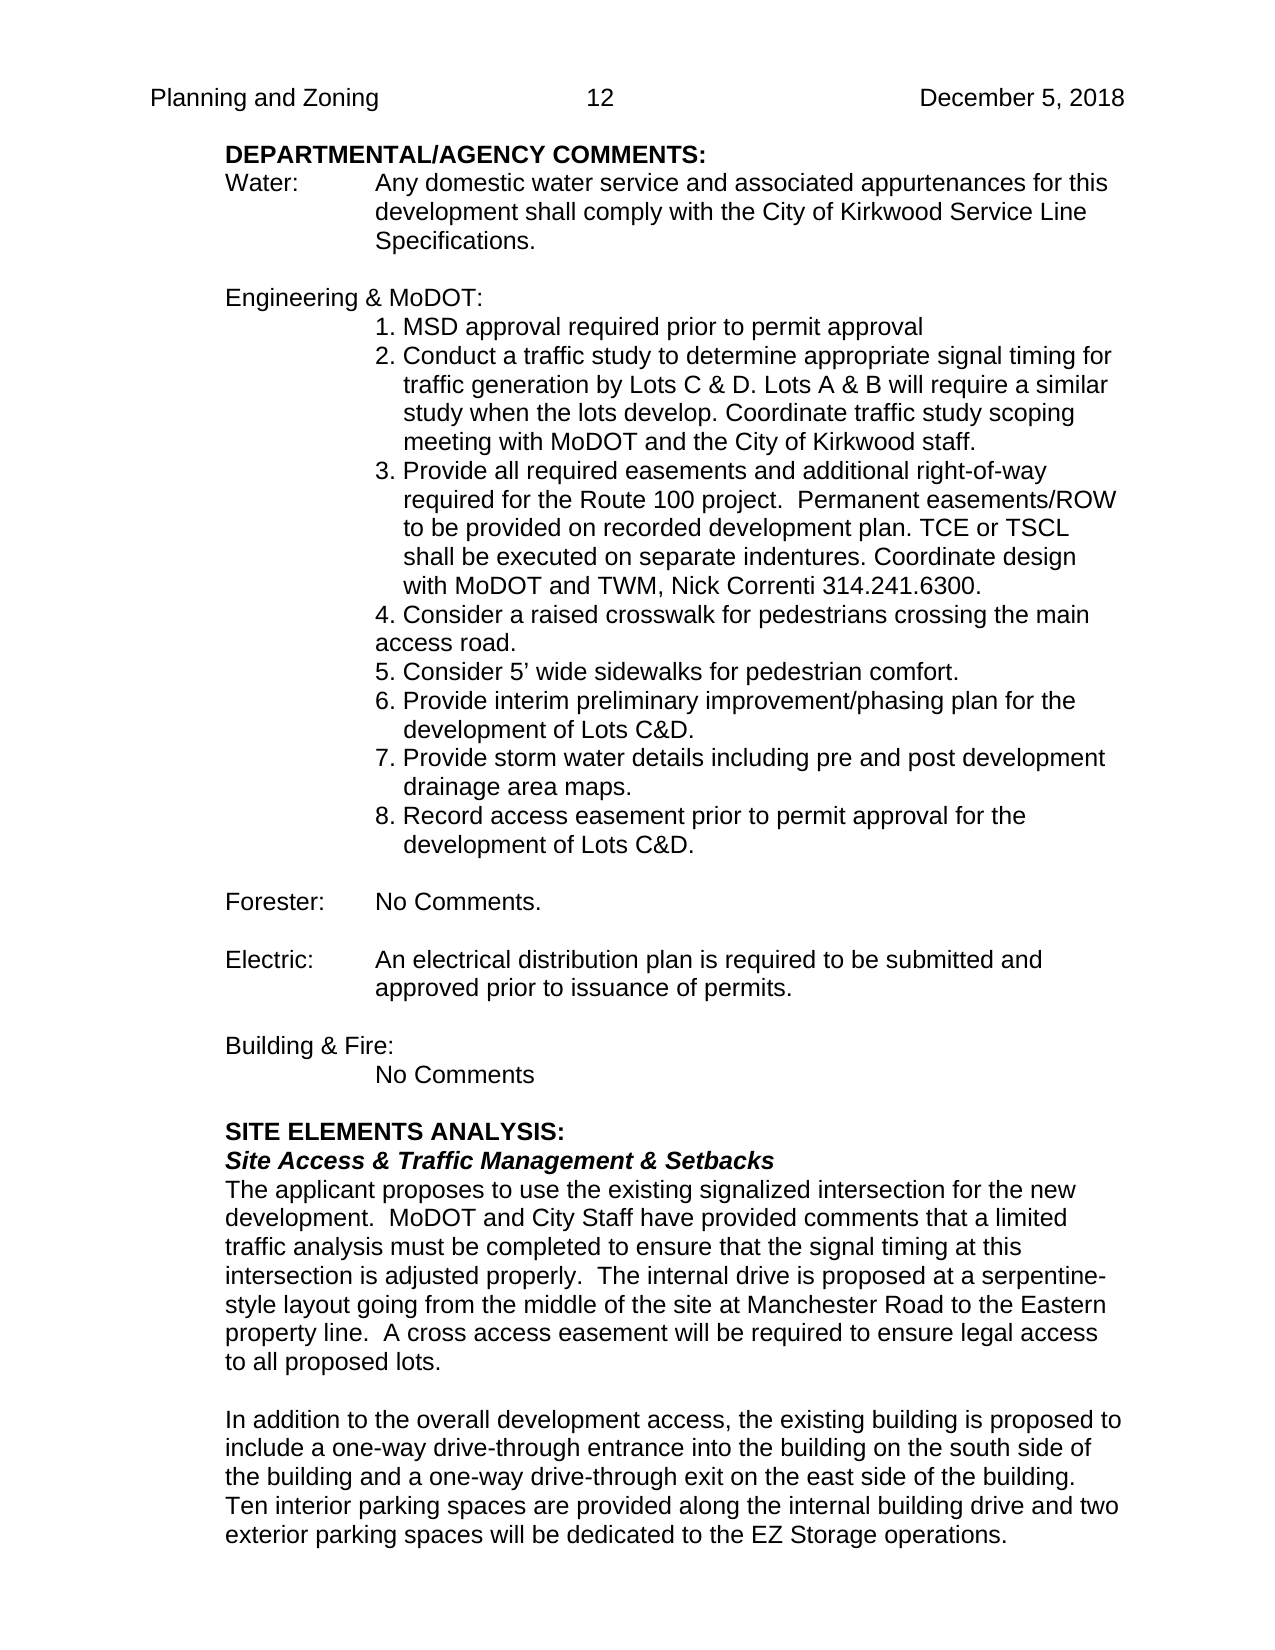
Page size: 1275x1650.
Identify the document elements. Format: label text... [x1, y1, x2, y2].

text 2. Conduct a traffic study to determine appropriate signal timing for traffic generation by Lots C & D. Lots A & B will require a similar study when the lots develop. Coordinate traffic study scoping meeting with MoDOT and the City of Kirkwood staff. [375, 341, 1125, 456]
text 3. Provide all required easements and additional right-of-way required for the Route 100 project. Permanent easements/ROW to be provided on recorded development plan. TCE or TSCL shall be executed on separate indentures. Coordinate design with MoDOT and TWM, Nick Correnti 314.241.6300. [375, 456, 1125, 599]
text Site Access & Traffic Management & Setbacks [150, 1146, 1125, 1174]
text 1. MSD approval required prior to permit approval [375, 312, 1125, 341]
text Forester: No Comments. [225, 887, 1125, 916]
text 6. Provide interim preliminary improvement/phasing plan for the development of Lots C&D. [375, 686, 1125, 743]
text In addition to the overall development access, the existing building is proposed to include a one-way drive-through entrance into the building on the south side of the building and a one-way drive-through exit on the east side of the building. Ten interior parking spaces are provided along the internal building drive and two exterior parking spaces will be dedicated to the EZ Storage operations. [225, 1404, 1125, 1548]
text 4. Consider a raised crosswalk for pedestrians crossing the main access road. [375, 599, 1125, 657]
text 7. Provide storm water details including pre and post development drainage area maps. [375, 743, 1125, 801]
text 5. Consider 5’ wide sidewalks for pedestrian comfort. [375, 657, 1125, 686]
text Building & Fire: [225, 1031, 1125, 1059]
text DEPARTMENTAL/AGENCY COMMENTS: [150, 139, 1125, 168]
text 8. Record access easement prior to permit approval for the development of Lots C&D. [375, 801, 1125, 858]
text Water: Any domestic water service and associated appurtenances for this development shall comply with the City of Kirkwood Service Line Specifications. [225, 168, 1125, 254]
text Electric: An electrical distribution plan is required to be submitted and approved prior to issuance of permits. [225, 944, 1125, 1002]
text The applicant proposes to use the existing signalized intersection for the new development. MoDOT and City Staff have provided comments that a limited traffic analysis must be completed to ensure that the signal timing at this intersection is adjusted properly. The internal drive is proposed at a serpentine-style layout going from the middle of the site at Manchester Road to the Eastern property line. A cross access easement will be required to ensure legal access to all proposed lots. [225, 1174, 1125, 1376]
text No Comments [375, 1059, 1125, 1088]
text Engineering & MoDOT: [225, 283, 1125, 312]
text SITE ELEMENTS ANALYSIS: [150, 1117, 1125, 1146]
